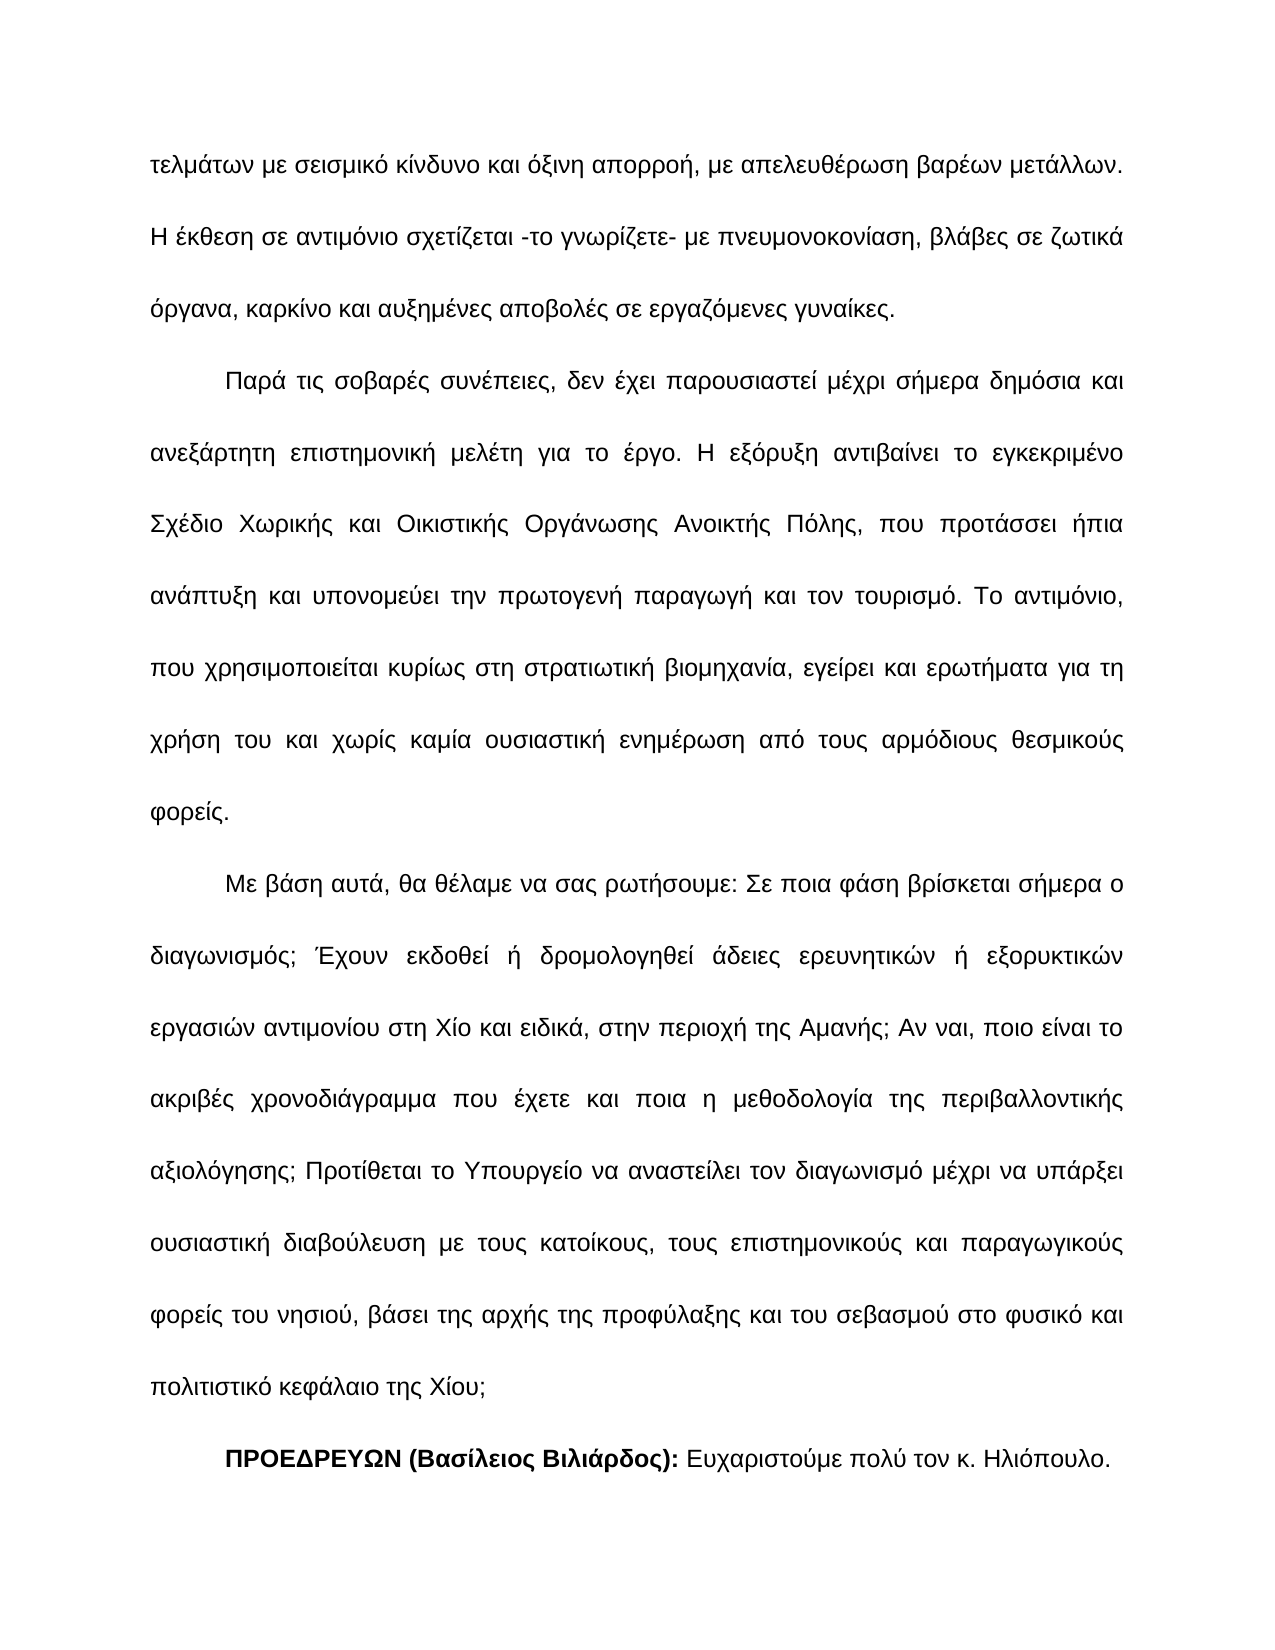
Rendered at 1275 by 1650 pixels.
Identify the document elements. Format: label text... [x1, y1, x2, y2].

text Με βάση αυτά, θα θέλαμε να σας ρωτήσουμε: Σε ποια φάση βρίσκεται σήμερα ο διαγωνισμός; Έχουν εκδοθεί ή δρομολογηθεί άδειες ερευνητικών ή εξορυκτικών εργασιών αντιμονίου στη Χίο και ειδικά, στην περιοχή της Αμανής; Αν ναι, ποιο είναι το ακριβές χρονοδιάγραμμα που έχετε και ποια η μεθοδολογία της περιβαλλοντικής αξιολόγησης; Προτίθεται το Υπουργείο να αναστείλει τον διαγωνισμό μέχρι να υπάρξει ουσιαστική διαβούλευση με τους κατοίκους, τους επιστημονικούς και παραγωγικούς φορείς του νησιού, βάσει της αρχής της προφύλαξης και του σεβασμού στο φυσικό και πολιτιστικό κεφάλαιο της Χίου; [150, 869, 1125, 1401]
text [150, 150, 1125, 322]
text ΠΡΟΕΔΡΕΥΩΝ (Βασίλειος Βιλιάρδος): Ευχαριστούμε πολύ τον κ. Ηλιόπουλο. [150, 1444, 1125, 1472]
text Παρά τις σοβαρές συνέπειες, δεν έχει παρουσιαστεί μέχρι σήμερα δημόσια και ανεξάρτητη επιστημονική μελέτη για το έργο. Η εξόρυξη αντιβαίνει το εγκεκριμένο Σχέδιο Χωρικής και Οικιστικής Οργάνωσης Ανοικτής Πόλης, που προτάσσει ήπια ανάπτυξη και υπονομεύει την πρωτογενή παραγωγή και τον τουρισμό. Το αντιμόνιο, που χρησιμοποιείται κυρίως στη στρατιωτική βιομηχανία, εγείρει και ερωτήματα για τη χρήση του και χωρίς καμία ουσιαστική ενημέρωση από τους αρμόδιους θεσμικούς φορείς. [150, 366, 1125, 826]
